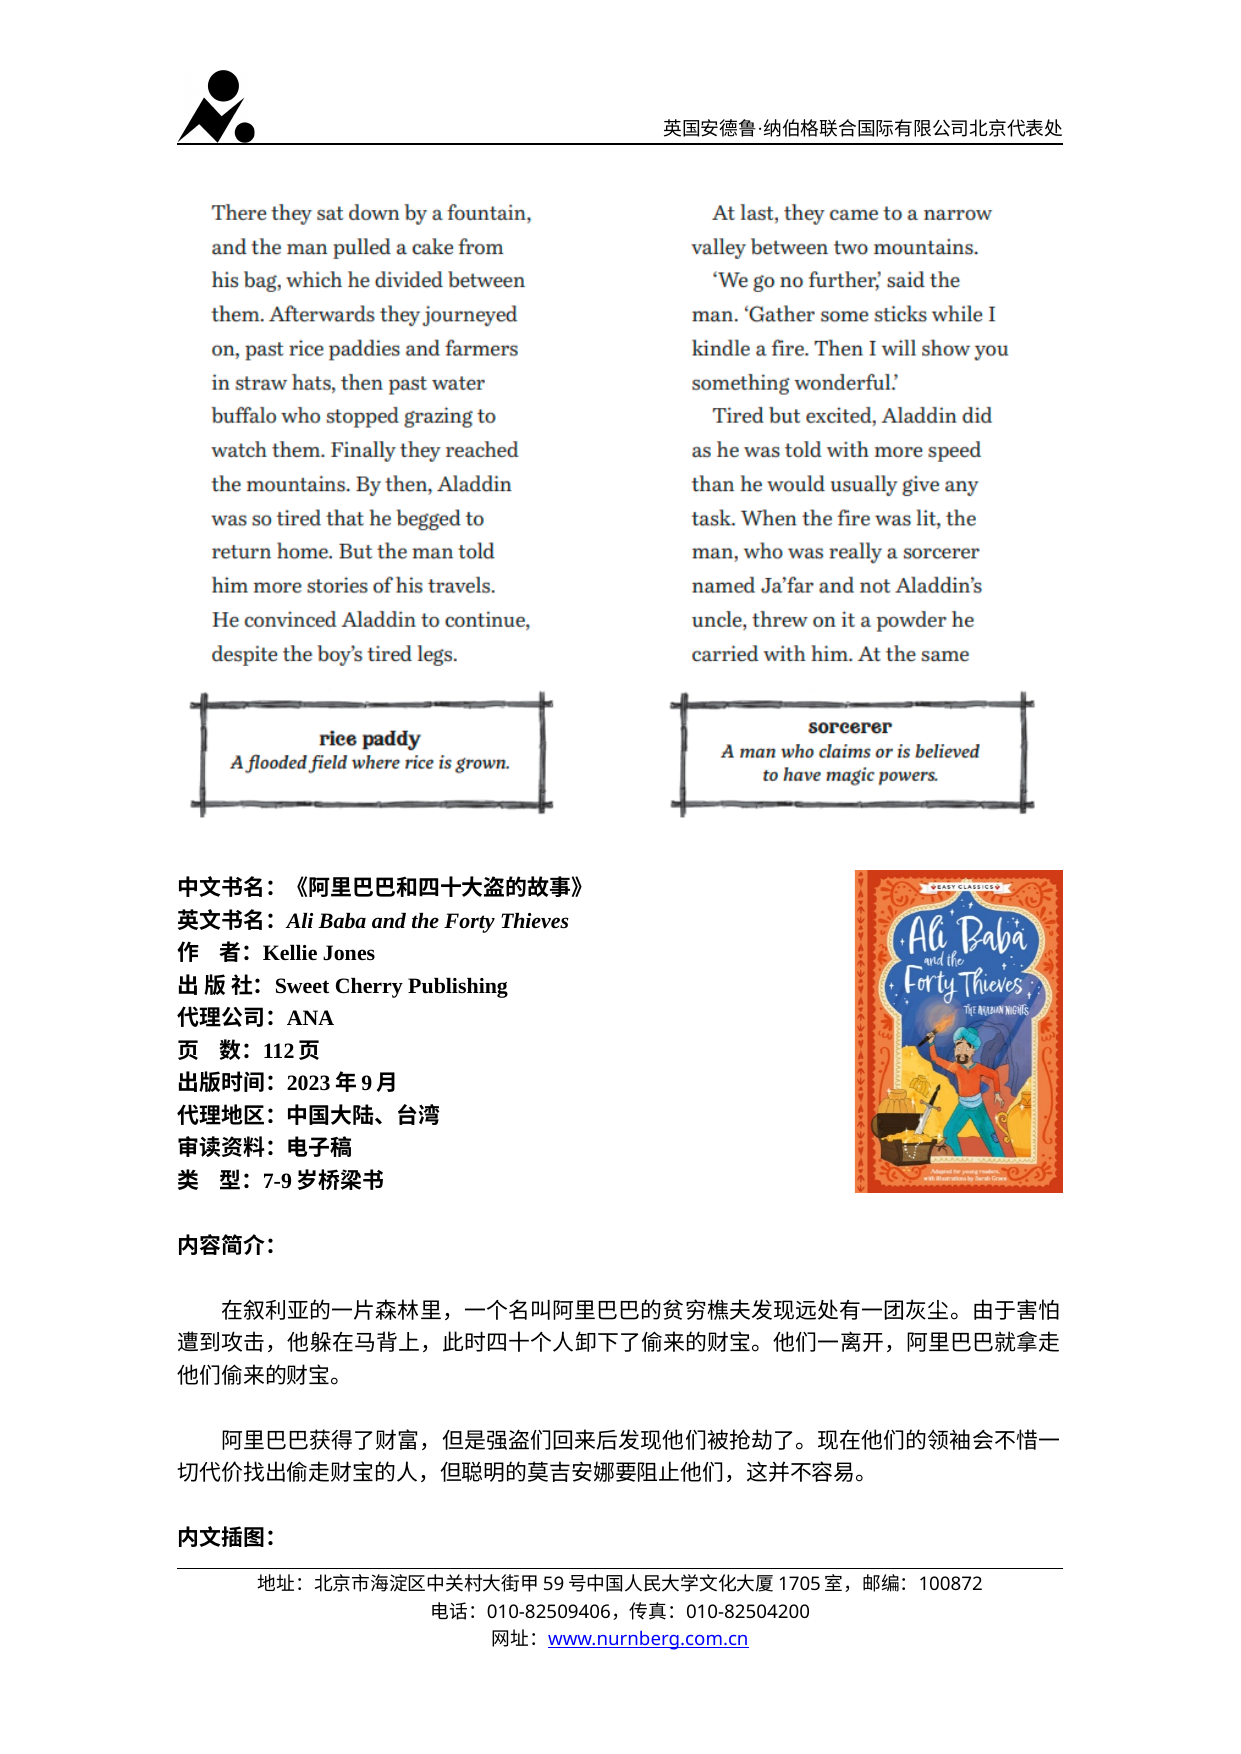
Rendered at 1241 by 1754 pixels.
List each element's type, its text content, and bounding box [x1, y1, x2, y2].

text 代理地区：中国大陆、台湾 [177, 1097, 854, 1130]
text 在叙利亚的一片森林里，一个名叫阿里巴巴的贫穷樵夫发现远处有一团灰尘。由于害怕遭到攻击，他躲在马背上，此时四十个人卸下了偷来的财宝。他们一离开，阿里巴巴就拿走他们偷来的财宝。 [177, 1292, 1063, 1390]
text 中文书名：《阿里巴巴和四十大盗的故事》 [177, 870, 854, 902]
text 英文书名：Ali Baba and the Forty Thieves [177, 902, 854, 935]
text 作 者：Kellie Jones [177, 935, 854, 967]
text 页 数：112页 [177, 1032, 854, 1065]
text 内文插图： [177, 1520, 1063, 1552]
picture [177, 155, 1063, 831]
text 类 型：7-9岁桥梁书 [177, 1162, 1063, 1195]
text 出 版 社：Sweet Cherry Publishing [177, 967, 854, 1000]
text 内容简介： [177, 1227, 1063, 1260]
text 审读资料：电子稿 [177, 1130, 854, 1162]
text 代理公司：ANA [177, 1000, 854, 1032]
text 出版时间：2023年9月 [177, 1065, 854, 1097]
text 阿里巴巴获得了财富，但是强盗们回来后发现他们被抢劫了。现在他们的领袖会不惜一切代价找出偷走财宝的人，但聪明的莫吉安娜要阻止他们，这并不容易。 [177, 1422, 1063, 1487]
picture [177, 70, 255, 143]
picture [854, 870, 1063, 1193]
